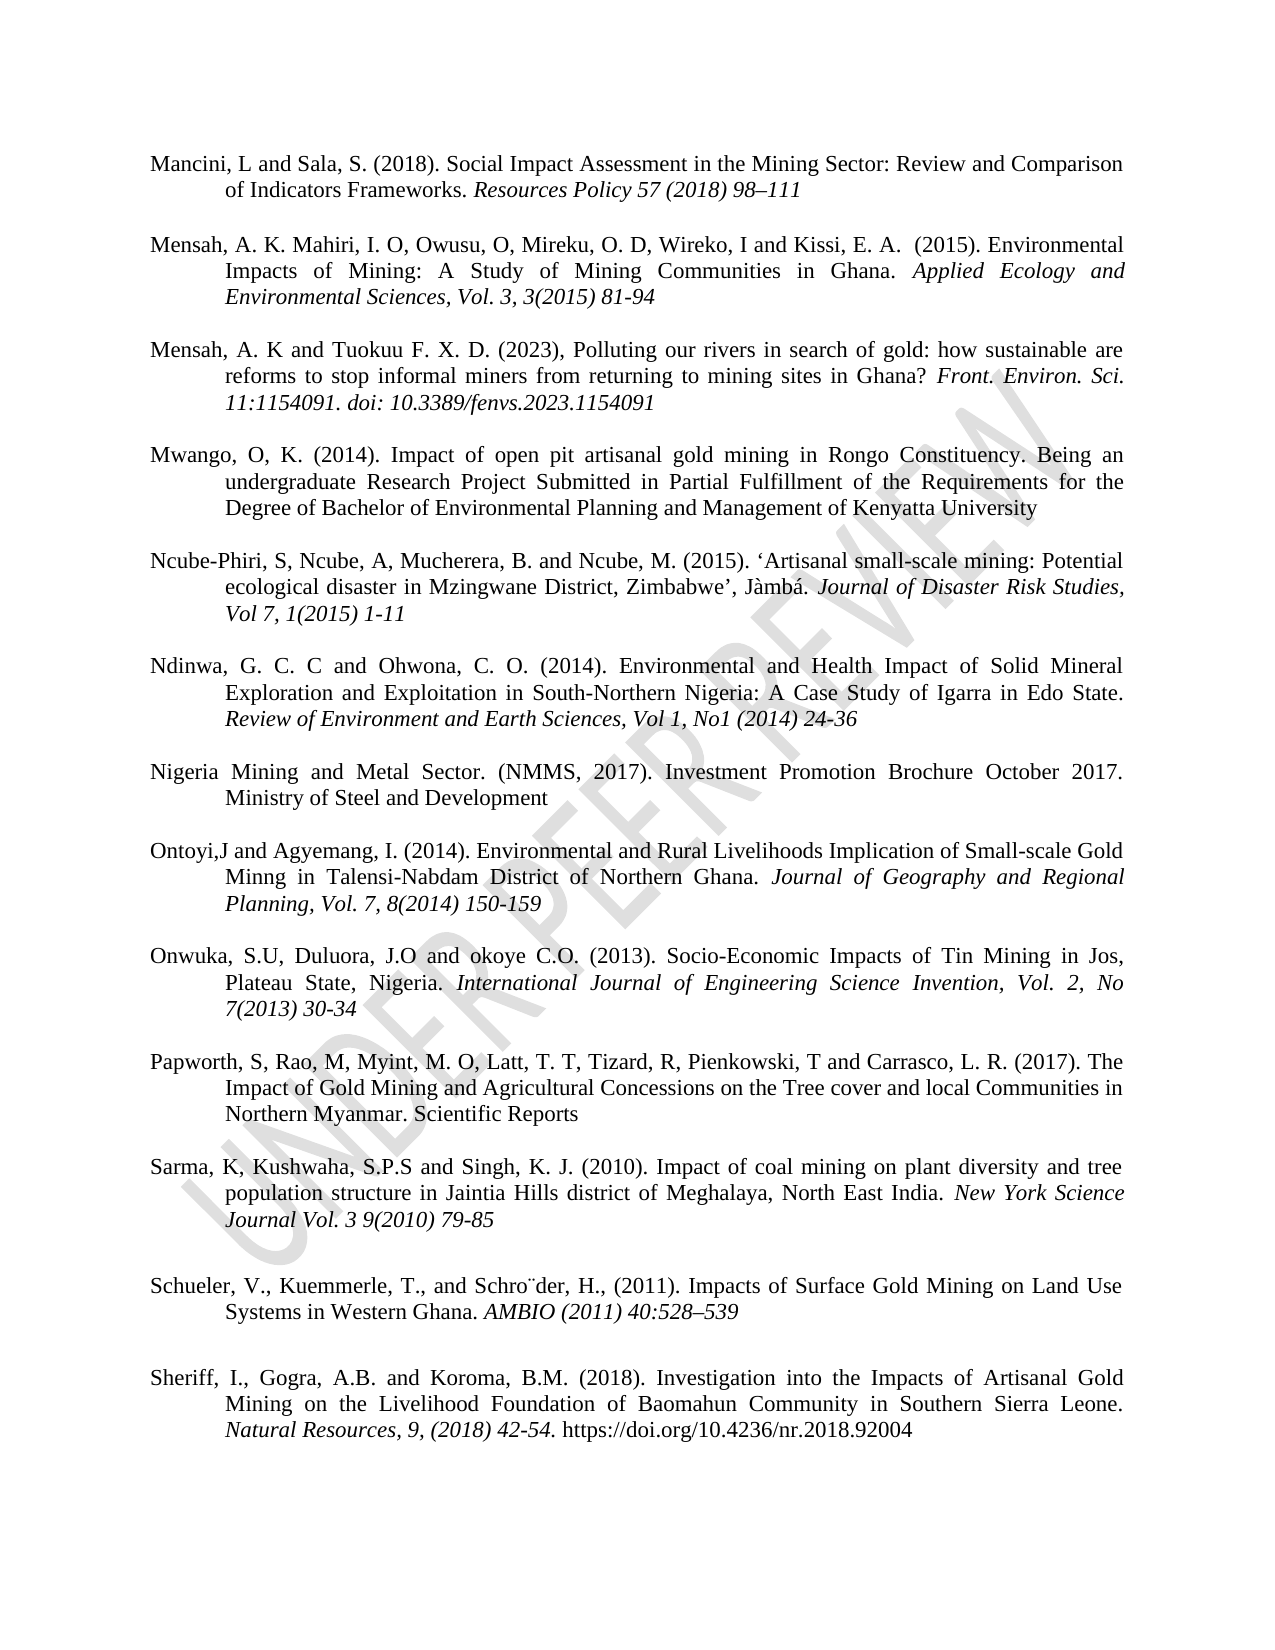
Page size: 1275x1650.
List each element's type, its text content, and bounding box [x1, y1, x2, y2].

text Nigeria Mining and Metal Sector. (NMMS, 2017). Investment Promotion Brochure October 2017. Ministry of Steel and Development [150, 758, 1125, 811]
text Ndinwa, G. C. C and Ohwona, C. O. (2014). Environmental and Health Impact of Solid Mineral Exploration and Exploitation in South-Northern Nigeria: A Case Study of Igarra in Edo State. Review of Environment and Earth Sciences, Vol 1, No1 (2014) 24-36 [150, 652, 1125, 731]
text Mwango, O, K. (2014). Impact of open pit artisanal gold mining in Rongo Constituency. Being an undergraduate Research Project Submitted in Partial Fulfillment of the Requirements for the Degree of Bachelor of Environmental Planning and Management of Kenyatta University [150, 442, 1125, 521]
text Ontoyi,J and Agyemang, I. (2014). Environmental and Rural Livelihoods Implication of Small-scale Gold Minng in Talensi-Nabdam District of Northern Ghana. Journal of Geography and Regional Planning, Vol. 7, 8(2014) 150-159 [150, 837, 1125, 916]
text Schueler, V., Kuemmerle, T., and Schro¨der, H., (2011). Impacts of Surface Gold Mining on Land Use Systems in Western Ghana. AMBIO (2011) 40:528–539 [150, 1272, 1125, 1324]
text Ncube-Phiri, S, Ncube, A, Mucherera, B. and Ncube, M. (2015). ‘Artisanal small-scale mining: Potential ecological disaster in Mzingwane District, Zimbabwe’, Jàmbá. Journal of Disaster Risk Studies, Vol 7, 1(2015) 1-11 [150, 547, 1125, 626]
text Mancini, L and Sala, S. (2018). Social Impact Assessment in the Mining Sector: Review and Comparison of Indicators Frameworks. Resources Policy 57 (2018) 98–111 [150, 150, 1125, 203]
text Sarma, K, Kushwaha, S.P.S and Singh, K. J. (2010). Impact of coal mining on plant diversity and tree population structure in Jaintia Hills district of Meghalaya, North East India. New York Science Journal Vol. 3 9(2010) 79-85 [150, 1153, 1125, 1232]
text Papworth, S, Rao, M, Myint, M. O, Latt, T. T, Tizard, R, Pienkowski, T and Carrasco, L. R. (2017). The Impact of Gold Mining and Agricultural Concessions on the Tree cover and local Communities in Northern Myanmar. Scientific Reports [150, 1048, 1125, 1127]
text Mensah, A. K. Mahiri, I. O, Owusu, O, Mireku, O. D, Wireko, I and Kissi, E. A. (2015). Environmental Impacts of Mining: A Study of Mining Communities in Ghana. Applied Ecology and Environmental Sciences, Vol. 3, 3(2015) 81-94 [150, 231, 1125, 310]
text Sheriff, I., Gogra, A.B. and Koroma, B.M. (2018). Investigation into the Impacts of Artisanal Gold Mining on the Livelihood Foundation of Baomahun Community in Southern Sierra Leone. Natural Resources, 9, (2018) 42-54. https://doi.org/10.4236/nr.2018.92004 [150, 1364, 1125, 1443]
text Onwuka, S.U, Duluora, J.O and okoye C.O. (2013). Socio-Economic Impacts of Tin Mining in Jos, Plateau State, Nigeria. International Journal of Engineering Science Invention, Vol. 2, No 7(2013) 30-34 [150, 942, 1125, 1021]
text Mensah, A. K and Tuokuu F. X. D. (2023), Polluting our rivers in search of gold: how sustainable are reforms to stop informal miners from returning to mining sites in Ghana? Front. Environ. Sci. 11:1154091. doi: 10.3389/fenvs.2023.1154091 [150, 336, 1125, 415]
